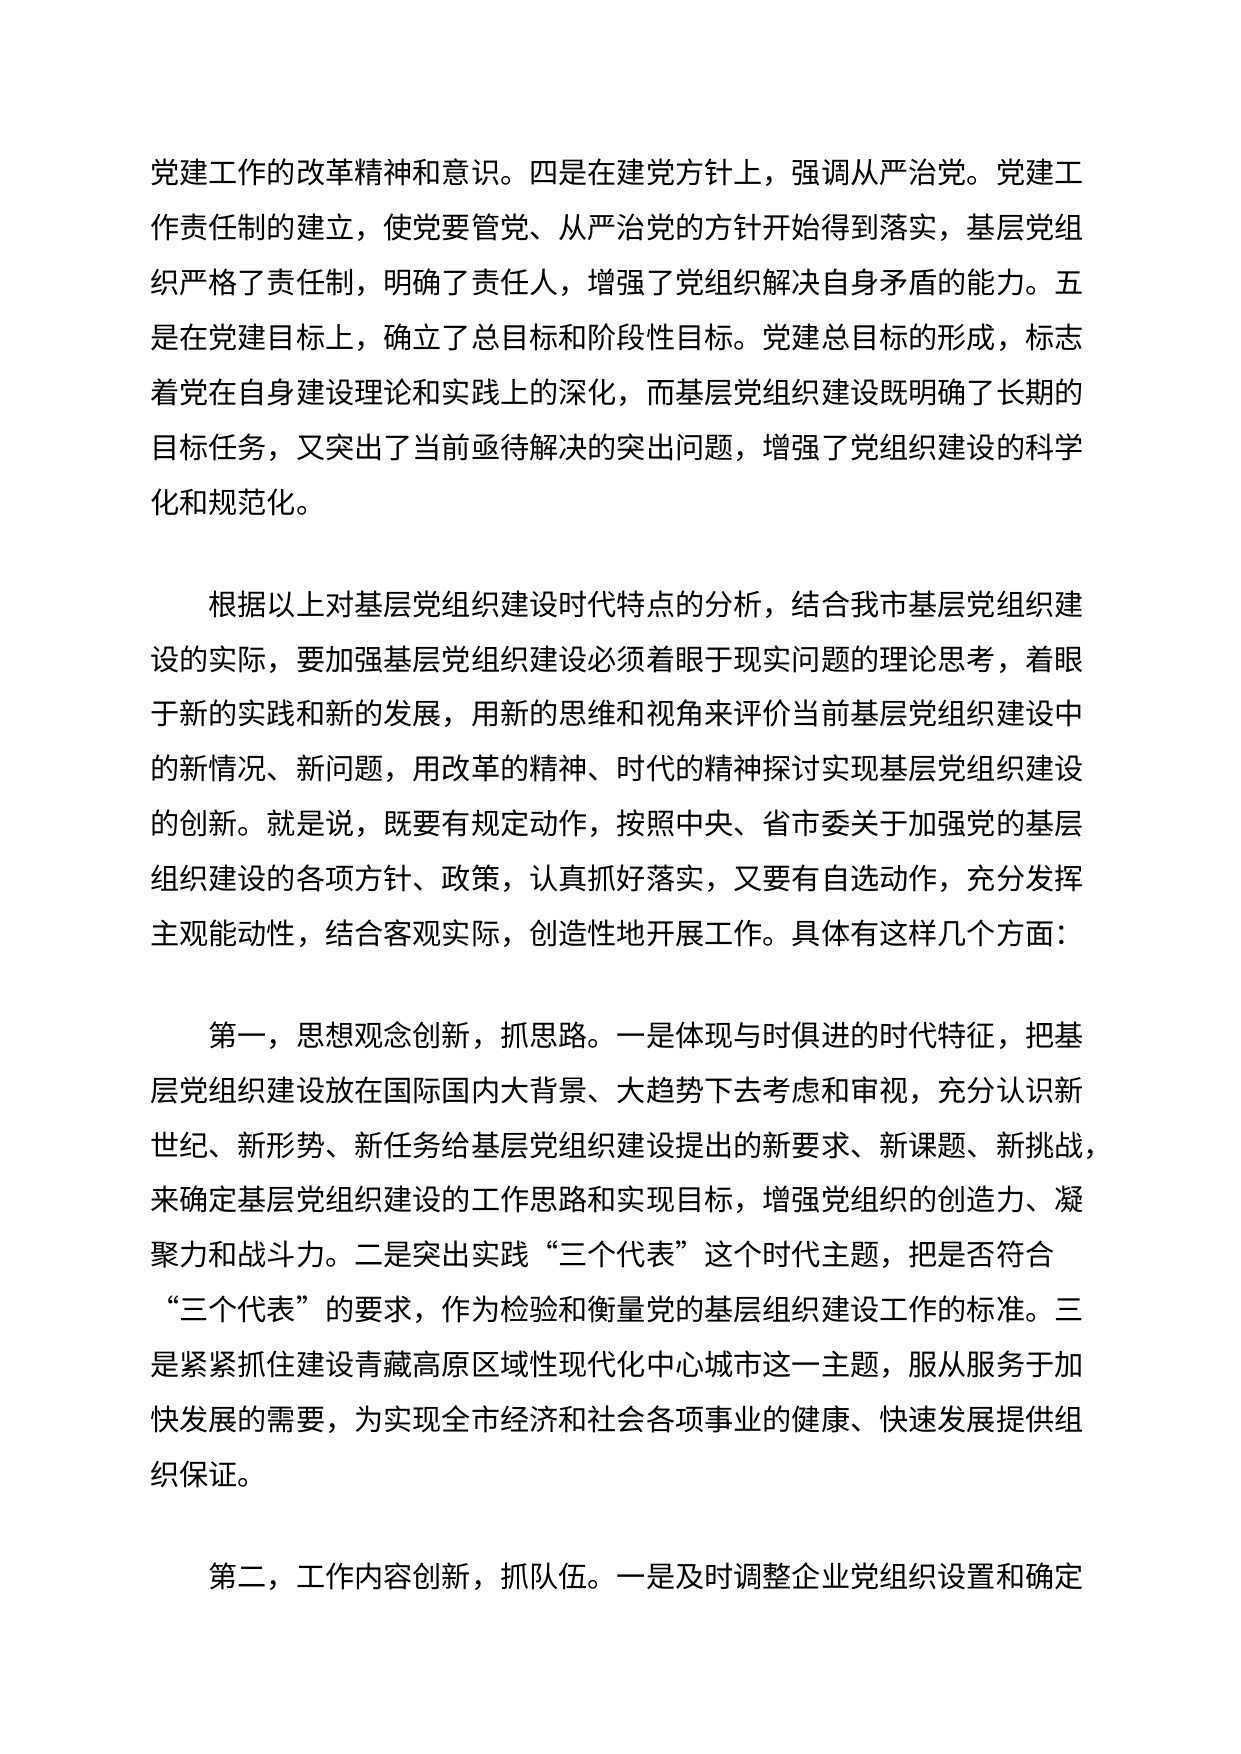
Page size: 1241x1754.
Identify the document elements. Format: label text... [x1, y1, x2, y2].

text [150, 1553, 1090, 1596]
text 第一，思想观念创新，抓思路。一是体现与时俱进的时代特征，把基层党组织建设放在国际国内大背景、大趋势下去考虑和审视，充分认识新世纪、新形势、新任务给基层党组织建设提出的新要求、新课题、新挑战，来确定基层党组织建设的工作思路和实现目标，增强党组织的创造力、凝聚力和战斗力。二是突出实践“三个代表”这个时代主题，把是否符合“三个代表”的要求，作为检验和衡量党的基层组织建设工作的标准。三是紧紧抓住建设青藏高原区域性现代化中心城市这一主题，服从服务于加快发展的需要，为实现全市经济和社会各项事业的健康、快速发展提供组织保证。 [150, 1012, 1090, 1494]
text 根据以上对基层党组织建设时代特点的分析，结合我市基层党组织建设的实际，要加强基层党组织建设必须着眼于现实问题的理论思考，着眼于新的实践和新的发展，用新的思维和视角来评价当前基层党组织建设中的新情况、新问题，用改革的精神、时代的精神探讨实现基层党组织建设的创新。就是说，既要有规定动作，按照中央、省市委关于加强党的基层组织建设的各项方针、政策，认真抓好落实，又要有自选动作，充分发挥主观能动性，结合客观实际，创造性地开展工作。具体有这样几个方面： [150, 581, 1090, 953]
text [150, 150, 1090, 522]
